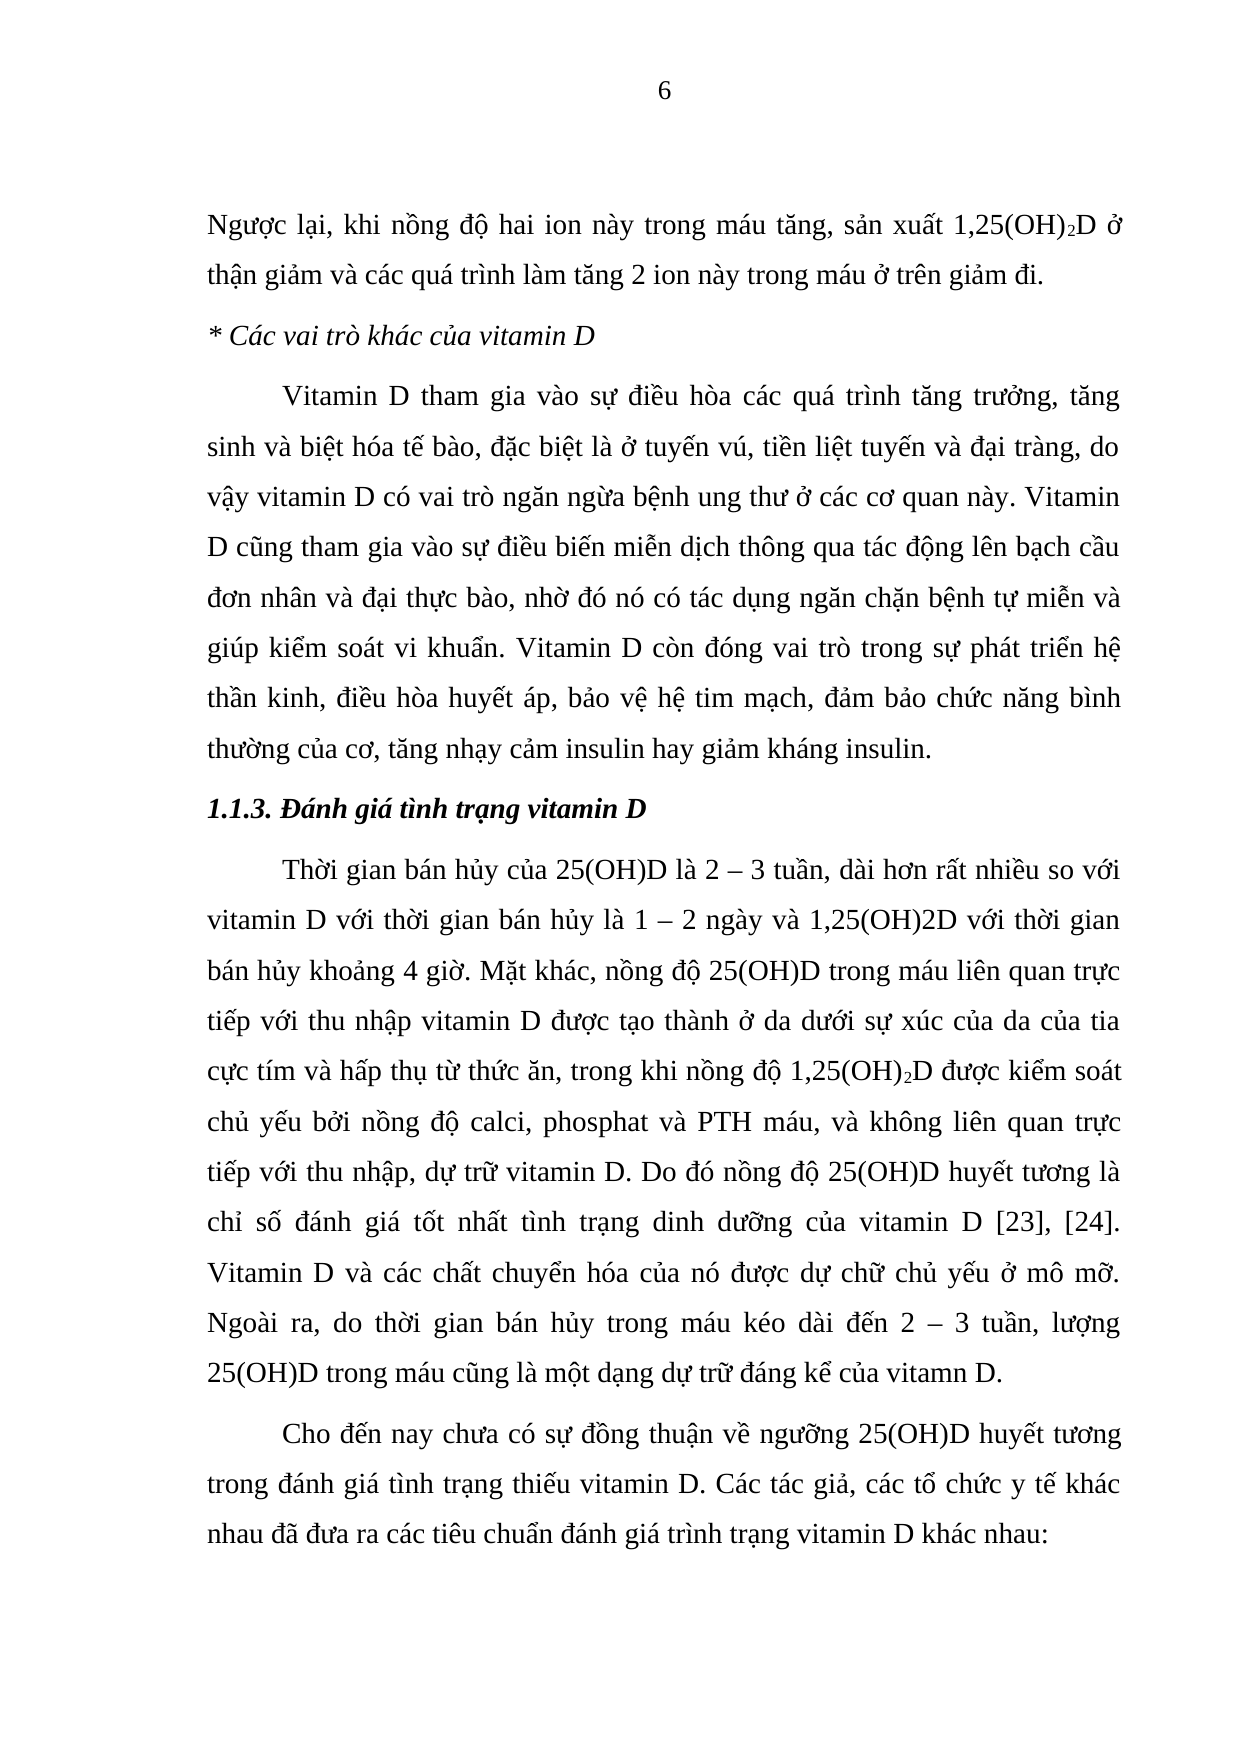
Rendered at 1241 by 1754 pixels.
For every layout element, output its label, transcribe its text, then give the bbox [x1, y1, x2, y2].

text * Các vai trò khác của vitamin D [207, 318, 1122, 351]
text Thời gian bán hủy của 25(OH)D là 2 – 3 tuần, dài hơn rất nhiều so với vitamin D với thời gian bán hủy là 1 – 2 ngày và 1,25(OH)2D với thời gian bán hủy khoảng 4 giờ. Mặt khác, nồng độ 25(OH)D trong máu liên quan trực tiếp với thu nhập vitamin D được tạo thành ở da dưới sự xúc của da của tia cực tím và hấp thụ từ thức ăn, trong khi nồng độ 1,25(OH)2D được kiểm soát chủ yếu bởi nồng độ calci, phosphat và PTH máu, và không liên quan trực tiếp với thu nhập, dự trữ vitamin D. Do đó nồng độ 25(OH)D huyết tương là chỉ số đánh giá tốt nhất tình trạng dinh dưỡng của vitamin D [23], [24]. Vitamin D và các chất chuyển hóa của nó được dự chữ chủ yếu ở mô mỡ. Ngoài ra, do thời gian bán hủy trong máu kéo dài đến 2 – 3 tuần, lượng 25(OH)D trong máu cũng là một dạng dự trữ đáng kể của vitamn D. [207, 852, 1122, 1389]
text Cho đến nay chưa có sự đồng thuận về ngưỡng 25(OH)D huyết tương trong đánh giá tình trạng thiếu vitamin D. Các tác giả, các tổ chức y tế khác nhau đã đưa ra các tiêu chuẩn đánh giá trình trạng vitamin D khác nhau: [207, 1416, 1122, 1550]
text 1.1.3. Đánh giá tình trạng vitamin D [207, 791, 1122, 825]
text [207, 207, 1122, 291]
text Vitamin D tham gia vào sự điều hòa các quá trình tăng trưởng, tăng sinh và biệt hóa tế bào, đặc biệt là ở tuyến vú, tiền liệt tuyến và đại tràng, do vậy vitamin D có vai trò ngăn ngừa bệnh ung thư ở các cơ quan này. Vitamin D cũng tham gia vào sự điều biến miễn dịch thông qua tác động lên bạch cầu đơn nhân và đại thực bào, nhờ đó nó có tác dụng ngăn chặn bệnh tự miễn và giúp kiểm soát vi khuẩn. Vitamin D còn đóng vai trò trong sự phát triển hệ thần kinh, điều hòa huyết áp, bảo vệ hệ tim mạch, đảm bảo chức năng bình thường của cơ, tăng nhạy cảm insulin hay giảm kháng insulin. [207, 378, 1122, 764]
